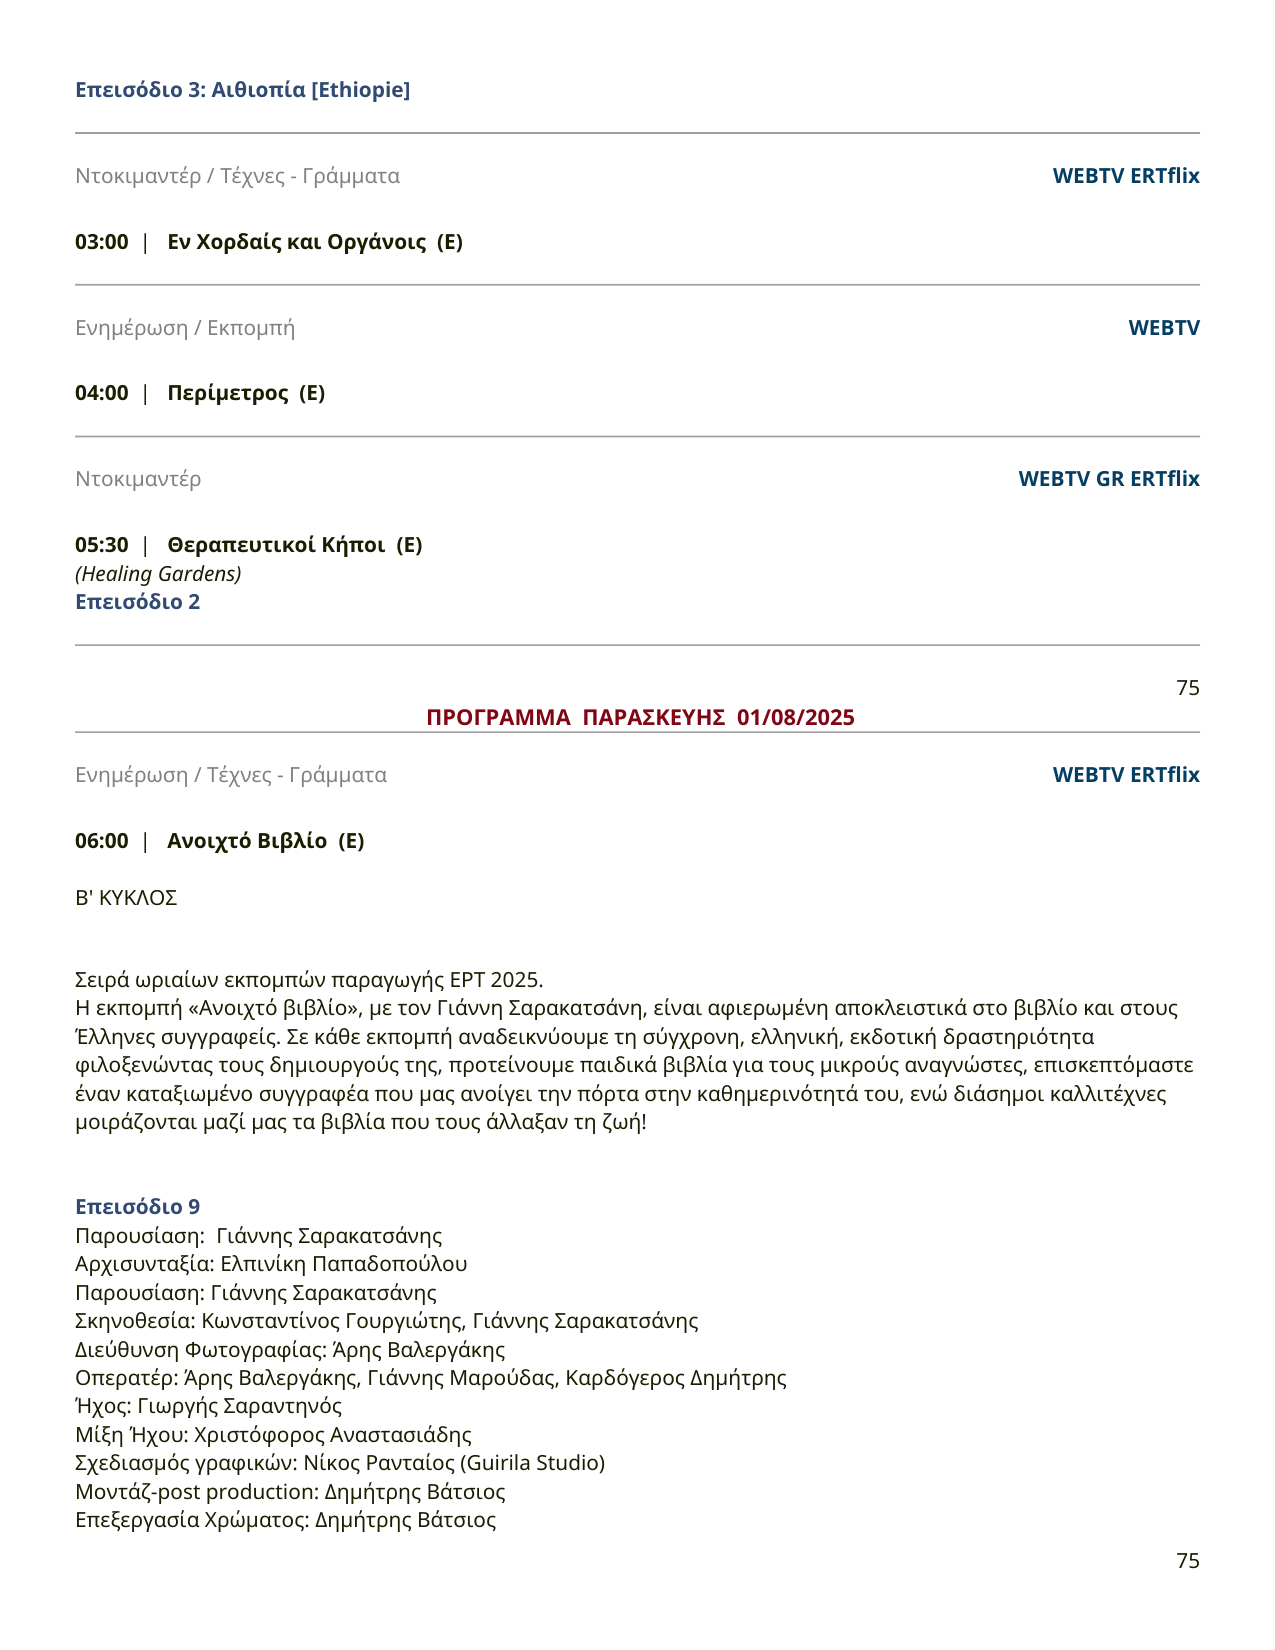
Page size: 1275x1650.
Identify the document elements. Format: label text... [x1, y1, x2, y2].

table_header WEBTV [638, 313, 1200, 341]
table_header WEBTV ERTflix [638, 161, 1200, 189]
text 04:00 | Περίμετρος (E) [75, 341, 1200, 435]
text 05:30 | Θεραπευτικοί Κήποι (E) (Healing Gardens) Επεισόδιο 2 [75, 493, 1200, 644]
text 03:00 | Εν Χορδαίς και Οργάνοις (E) [75, 189, 1200, 283]
table_header WEBTV ERTflix [638, 760, 1200, 788]
text 06:00 | Ανοιχτό Βιβλίο (E) Β' ΚΥΚΛΟΣ [75, 788, 1200, 940]
table_header Ενημέρωση / Τέχνες - Γράμματα [75, 760, 637, 788]
text Σειρά ωριαίων εκπομπών παραγωγής ΕΡΤ 2025. Η εκπομπή «Ανοιχτό βιβλίο», με τον Γιάννη Σαρακατσάνη, είναι αφιερωμένη αποκλειστικά στο βιβλίο και στους Έλληνες συγγραφείς. Σε κάθε εκπομπή αναδεικνύουμε τη σύγχρονη, ελληνική, εκδοτική δραστηριότητα φιλοξενώντας τους δημιουργούς της, προτείνουμε παιδικά βιβλία για τους μικρούς αναγνώστες, επισκεπτόμαστε έναν καταξιωμένο συγγραφέα που μας ανοίγει την πόρτα στην καθημερινότητά του, ενώ διάσημοι καλλιτέχνες μοιράζονται μαζί μας τα βιβλία που τους άλλαξαν τη ζωή! [75, 965, 1200, 1136]
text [75, 1136, 1200, 1534]
table_header Ντοκιμαντέρ / Τέχνες - Γράμματα [75, 161, 637, 189]
table_header WEBTV GR ERTflix [638, 465, 1200, 493]
text ΠΡΟΓΡΑΜΜΑ ΠΑΡΑΣΚΕΥΗΣ 01/08/2025 [75, 702, 1200, 731]
table_header Ενημέρωση / Εκπομπή [75, 313, 637, 341]
table_header Ντοκιμαντέρ [75, 465, 637, 493]
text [75, 75, 1200, 132]
